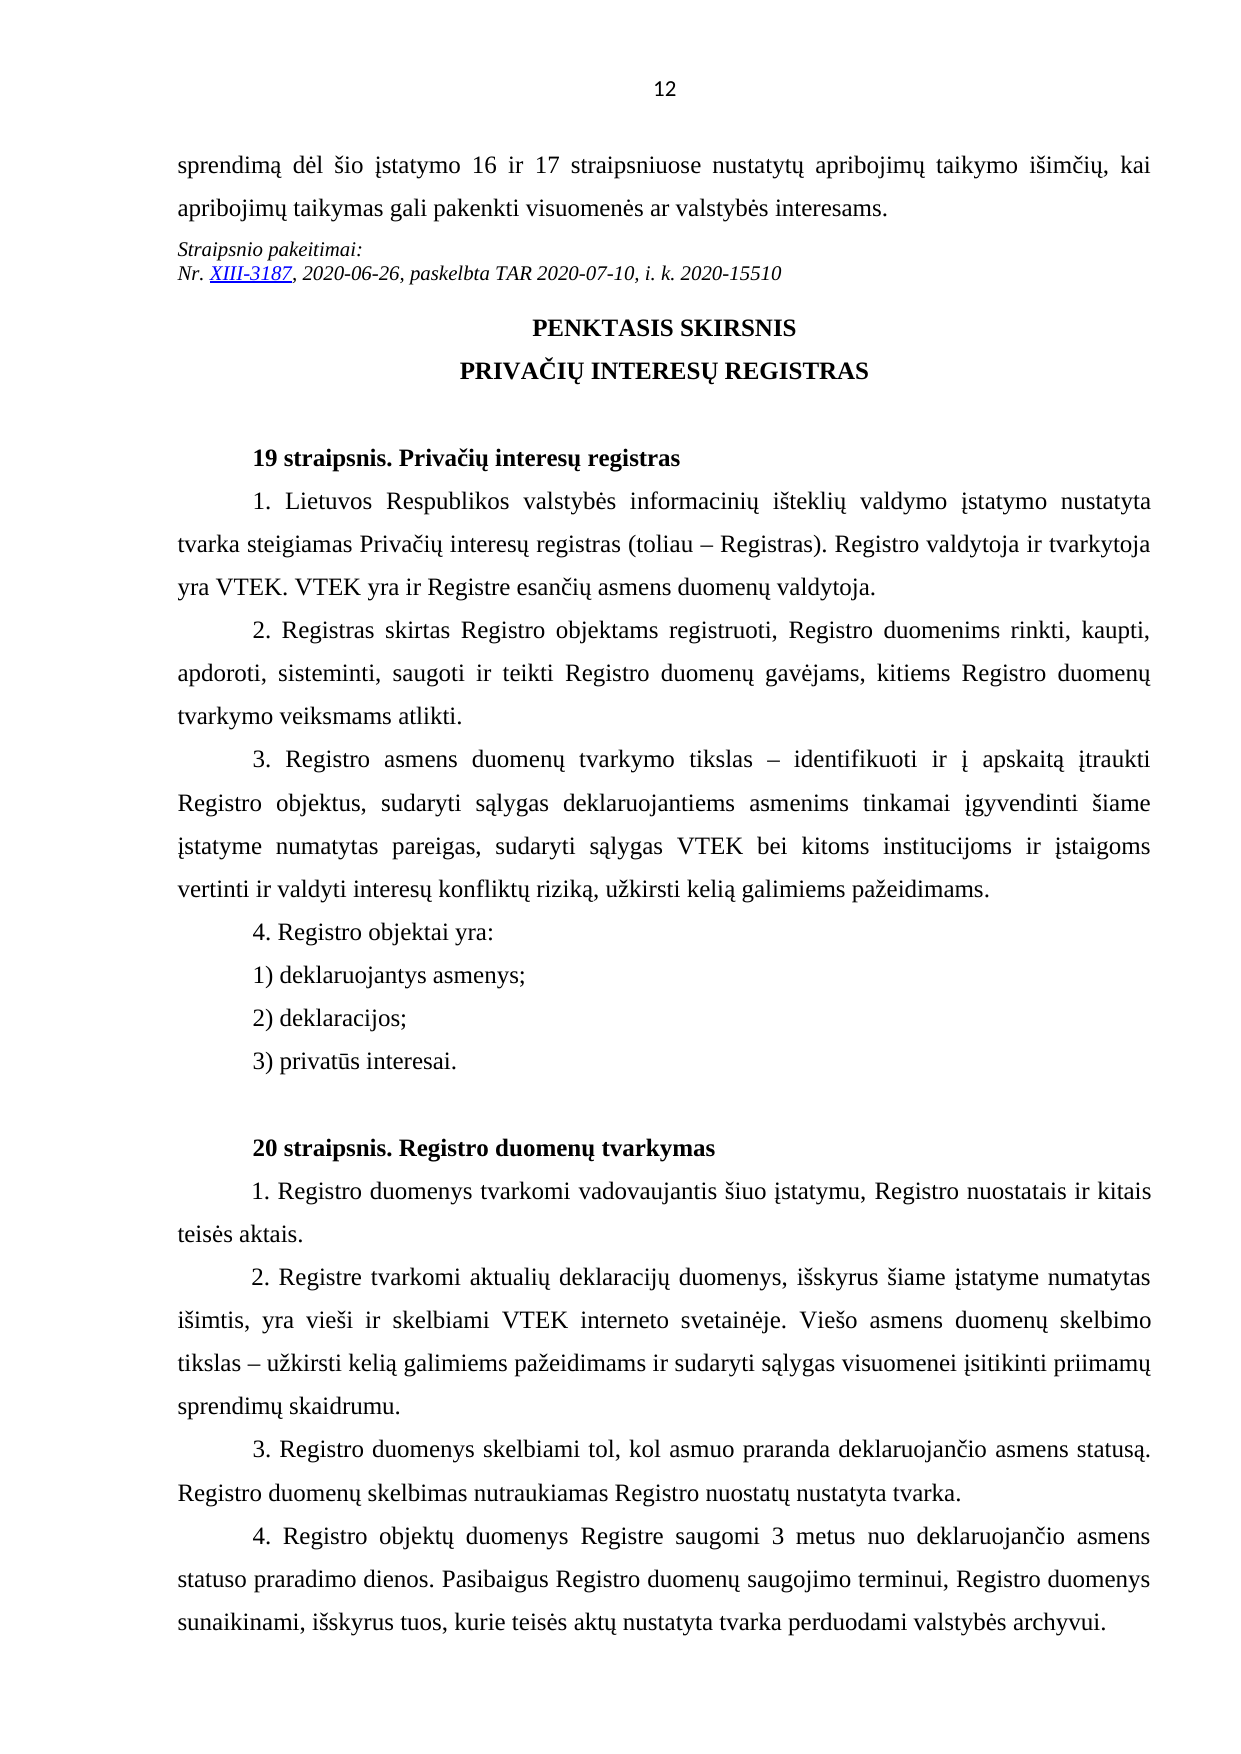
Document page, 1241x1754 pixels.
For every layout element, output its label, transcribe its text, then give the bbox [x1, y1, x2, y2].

text PRIVAČIŲ INTERESŲ REGISTRAS [177, 356, 1152, 385]
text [177, 150, 1152, 222]
text PENKTASIS SKIRSNIS [177, 313, 1152, 342]
text 2. Registras skirtas Registro objektams registruoti, Registro duomenims rinkti, kaupti, apdoroti, sisteminti, saugoti ir teikti Registro duomenų gavėjams, kitiems Registro duomenų tvarkymo veiksmams atlikti. [177, 615, 1152, 730]
text 2) deklaracijos; [177, 1003, 1152, 1032]
text 4. Registro objektai yra: [177, 917, 1152, 946]
text 1. Registro duomenys tvarkomi vadovaujantis šiuo įstatymu, Registro nuostatais ir kitais teisės aktais. [177, 1176, 1152, 1248]
text 1) deklaruojantys asmenys; [177, 960, 1152, 989]
text 2. Registre tvarkomi aktualių deklaracijų duomenys, išskyrus šiame įstatyme numatytas išimtis, yra vieši ir skelbiami VTEK interneto svetainėje. Viešo asmens duomenų skelbimo tikslas – užkirsti kelią galimiems pažeidimams ir sudaryti sąlygas visuomenei įsitikinti priimamų sprendimų skaidrumu. [177, 1262, 1152, 1420]
text 3. Registro asmens duomenų tvarkymo tikslas – identifikuoti ir į apskaitą įtraukti Registro objektus, sudaryti sąlygas deklaruojantiems asmenims tinkamai įgyvendinti šiame įstatyme numatytas pareigas, sudaryti sąlygas VTEK bei kitoms institucijoms ir įstaigoms vertinti ir valdyti interesų konfliktų riziką, užkirsti kelią galimiems pažeidimams. [177, 744, 1152, 903]
text 3. Registro duomenys skelbiami tol, kol asmuo praranda deklaruojančio asmens statusą. Registro duomenų skelbimas nutraukiamas Registro nuostatų nustatyta tvarka. [177, 1434, 1152, 1506]
text 20 straipsnis. Registro duomenų tvarkymas [177, 1133, 1152, 1161]
text 4. Registro objektų duomenys Registre saugomi 3 metus nuo deklaruojančio asmens statuso praradimo dienos. Pasibaigus Registro duomenų saugojimo terminui, Registro duomenys sunaikinami, išskyrus tuos, kurie teisės aktų nustatyta tvarka perduodami valstybės archyvui. [177, 1521, 1152, 1636]
text Nr. XIII-3187, 2020-06-26, paskelbta TAR 2020-07-10, i. k. 2020-15510 [177, 261, 1152, 284]
text 3) privatūs interesai. [177, 1046, 1152, 1075]
text Straipsnio pakeitimai: [177, 236, 1152, 261]
text 19 straipsnis. Privačių interesų registras [177, 443, 1152, 471]
text 1. Lietuvos Respublikos valstybės informacinių išteklių valdymo įstatymo nustatyta tvarka steigiamas Privačių interesų registras (toliau – Registras). Registro valdytoja ir tvarkytoja yra VTEK. VTEK yra ir Registre esančių asmens duomenų valdytoja. [177, 486, 1152, 601]
